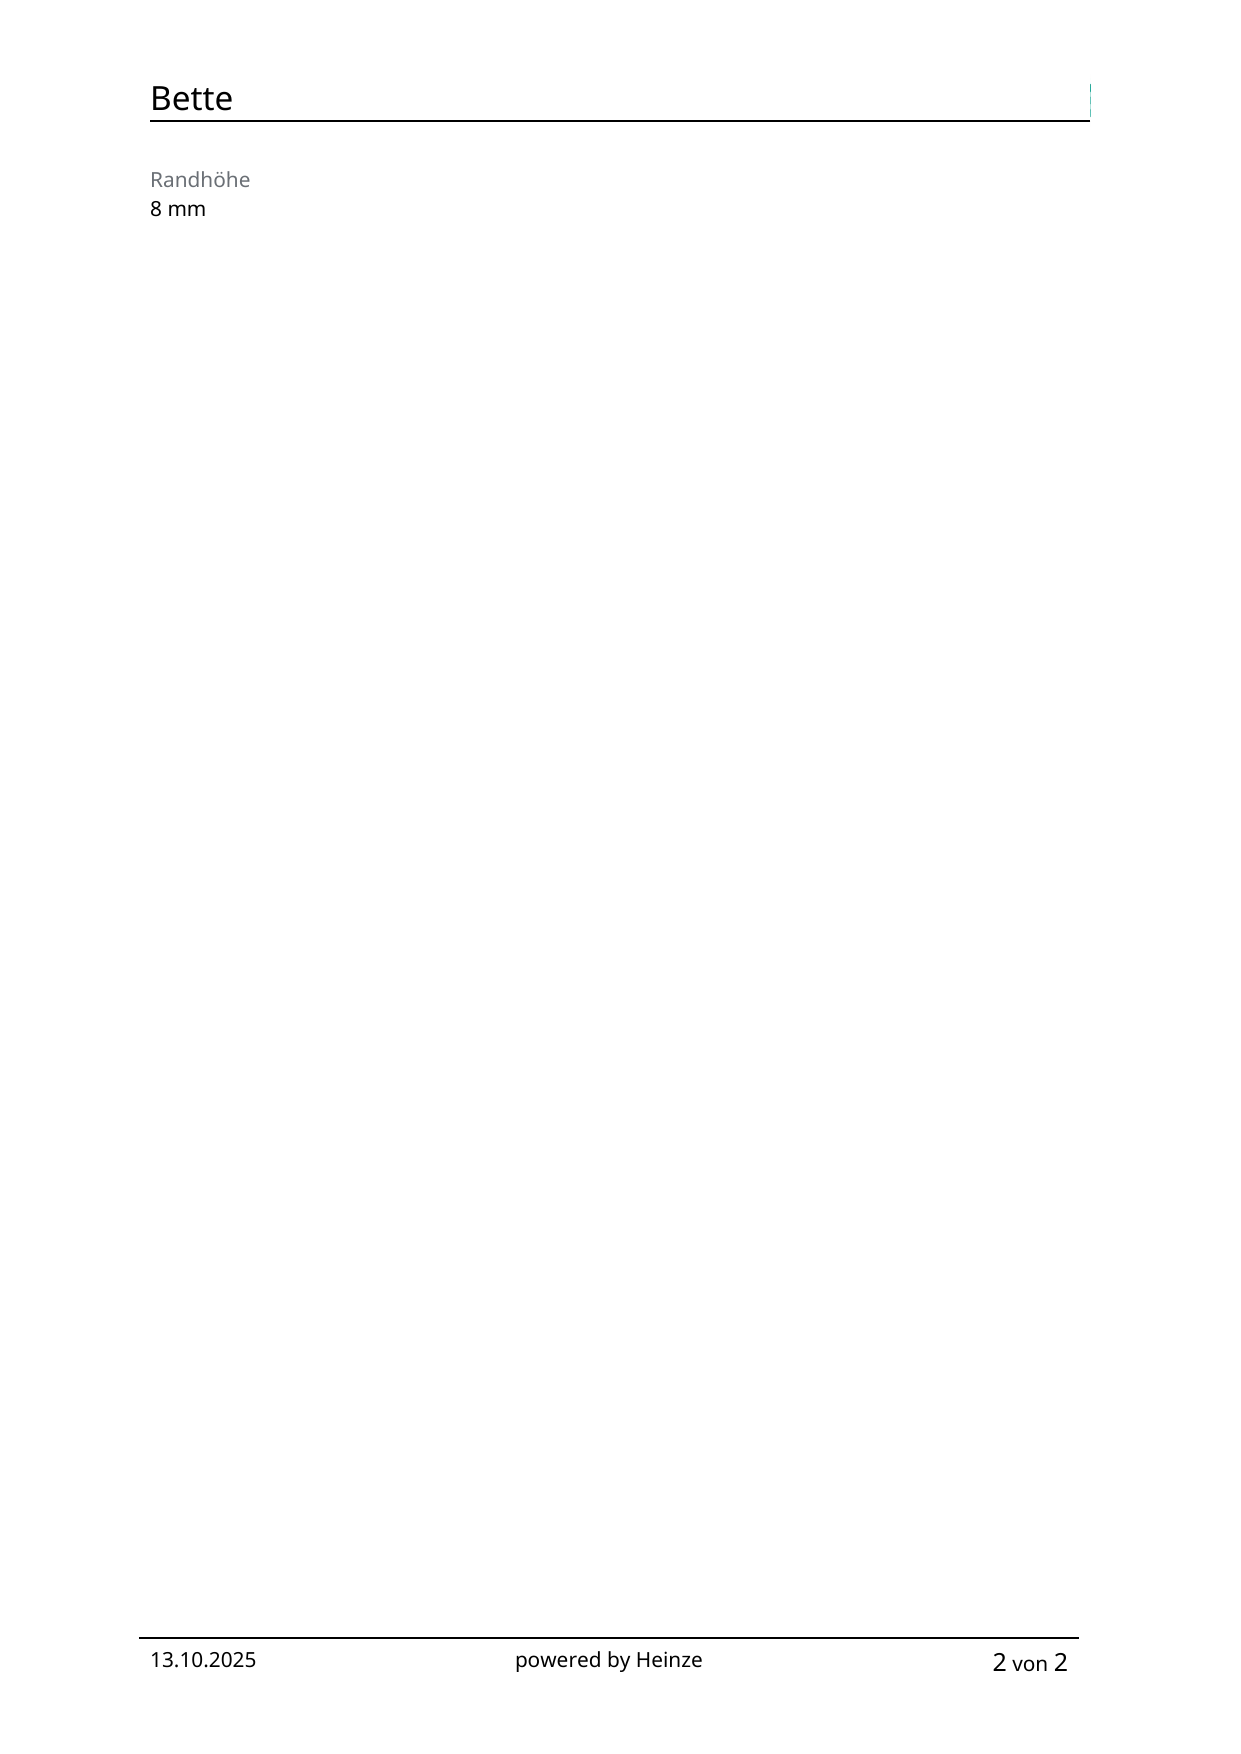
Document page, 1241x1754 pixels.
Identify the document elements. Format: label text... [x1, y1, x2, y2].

text 8 mm [150, 194, 1090, 222]
text Randhöhe [150, 165, 1090, 194]
